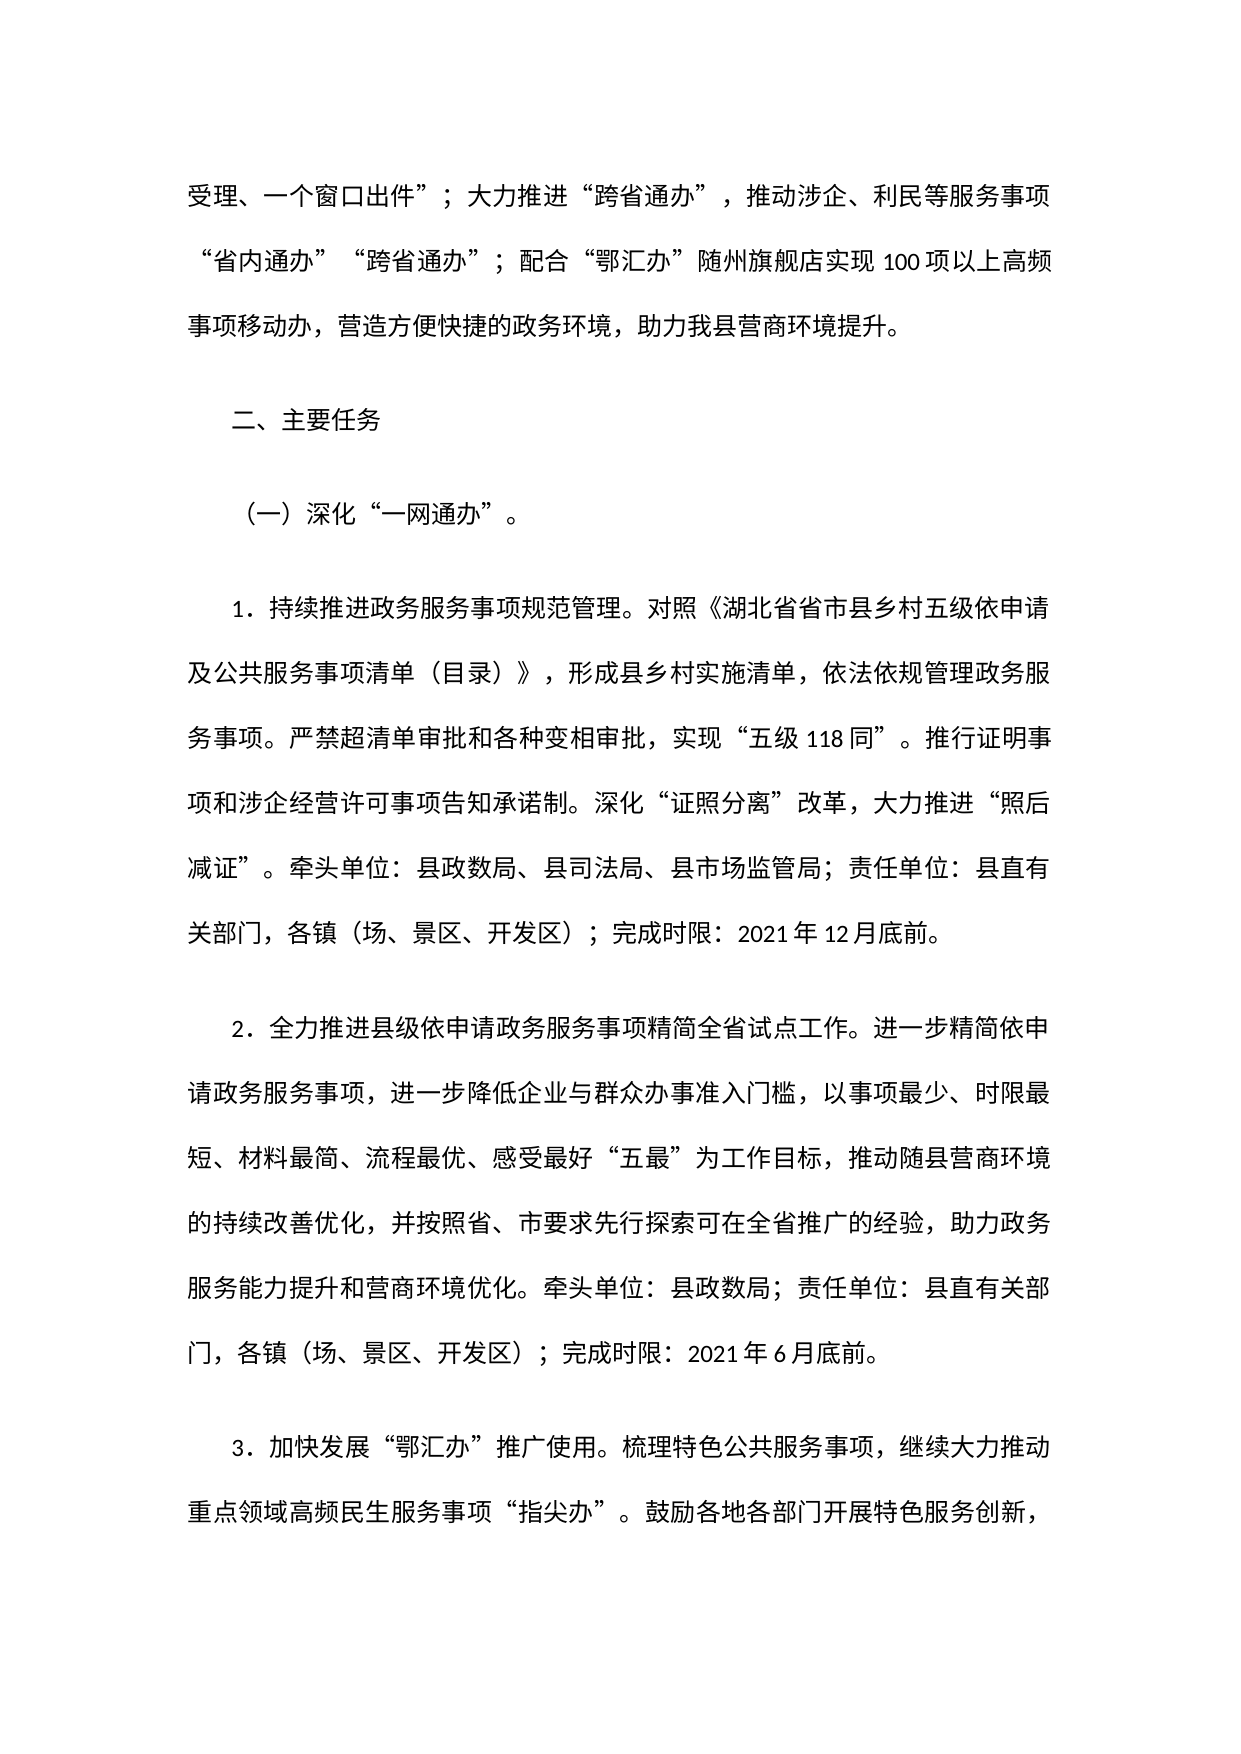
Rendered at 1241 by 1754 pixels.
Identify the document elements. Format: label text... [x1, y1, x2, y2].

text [187, 1413, 1053, 1543]
text 2．全力推进县级依申请政务服务事项精简全省试点工作。进一步精简依申请政务服务事项，进一步降低企业与群众办事准入门槛，以事项最少、时限最短、材料最简、流程最优、感受最好“五最”为工作目标，推动随县营商环境的持续改善优化，并按照省、市要求先行探索可在全省推广的经验，助力政务服务能力提升和营商环境优化。牵头单位：县政数局；责任单位：县直有关部门，各镇（场、景区、开发区）；完成时限：2021年6月底前。 [187, 994, 1053, 1384]
text 1．持续推进政务服务事项规范管理。对照《湖北省省市县乡村五级依申请及公共服务事项清单（目录）》，形成县乡村实施清单，依法依规管理政务服务事项。严禁超清单审批和各种变相审批，实现“五级118同”。推行证明事项和涉企经营许可事项告知承诺制。深化“证照分离”改革，大力推进“照后减证”。牵头单位：县政数局、县司法局、县市场监管局；责任单位：县直有关部门，各镇（场、景区、开发区）；完成时限：2021年12月底前。 [187, 574, 1053, 964]
text （一）深化“一网通办”。 [187, 480, 1053, 545]
text 二、主要任务 [187, 386, 1053, 451]
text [187, 162, 1053, 357]
